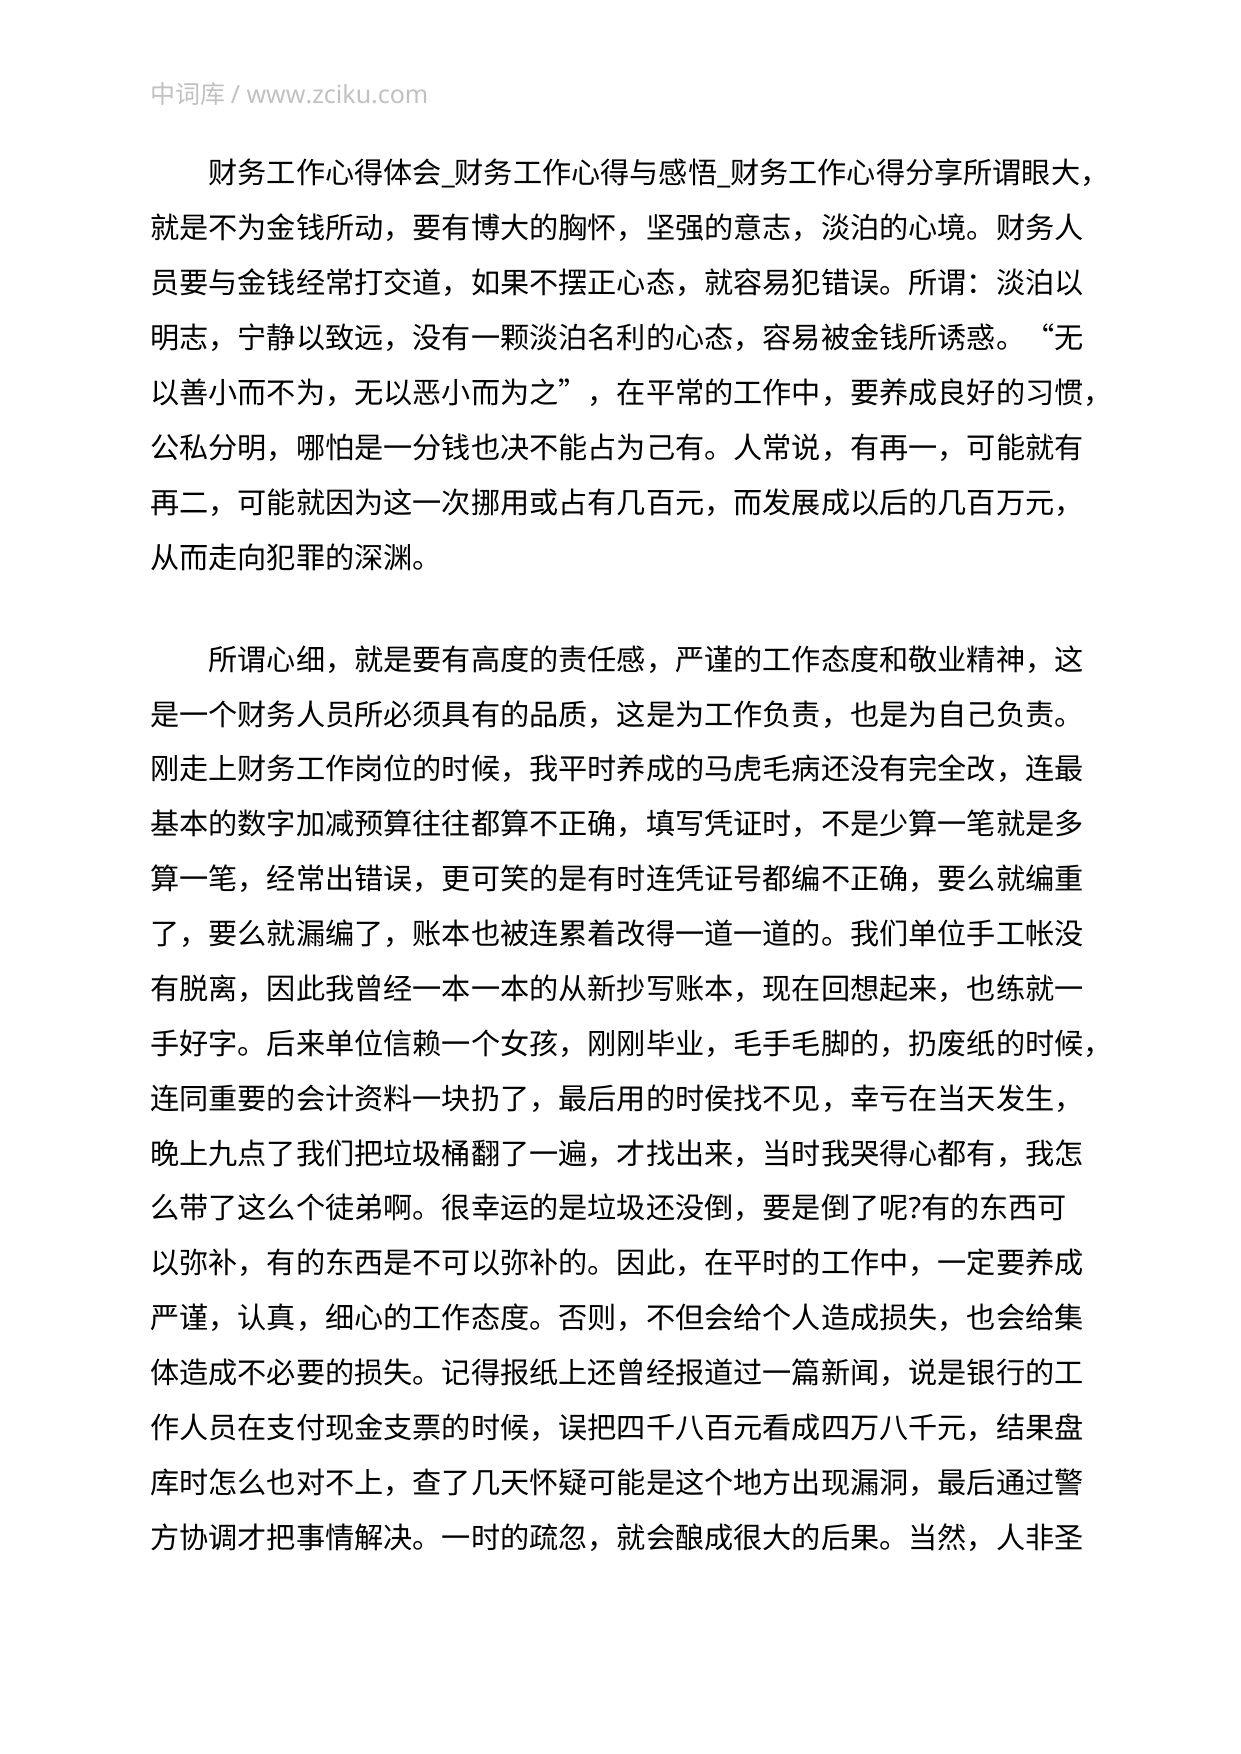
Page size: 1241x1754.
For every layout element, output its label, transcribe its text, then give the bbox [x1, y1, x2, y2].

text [150, 636, 1090, 1557]
text 财务工作心得体会_财务工作心得与感悟_财务工作心得分享所谓眼大，就是不为金钱所动，要有博大的胸怀，坚强的意志，淡泊的心境。财务人员要与金钱经常打交道，如果不摆正心态，就容易犯错误。所谓：淡泊以明志，宁静以致远，没有一颗淡泊名利的心态，容易被金钱所诱惑。“无以善小而不为，无以恶小而为之”，在平常的工作中，要养成良好的习惯，公私分明，哪怕是一分钱也决不能占为己有。人常说，有再一，可能就有再二，可能就因为这一次挪用或占有几百元，而发展成以后的几百万元，从而走向犯罪的深渊。 [150, 150, 1090, 577]
